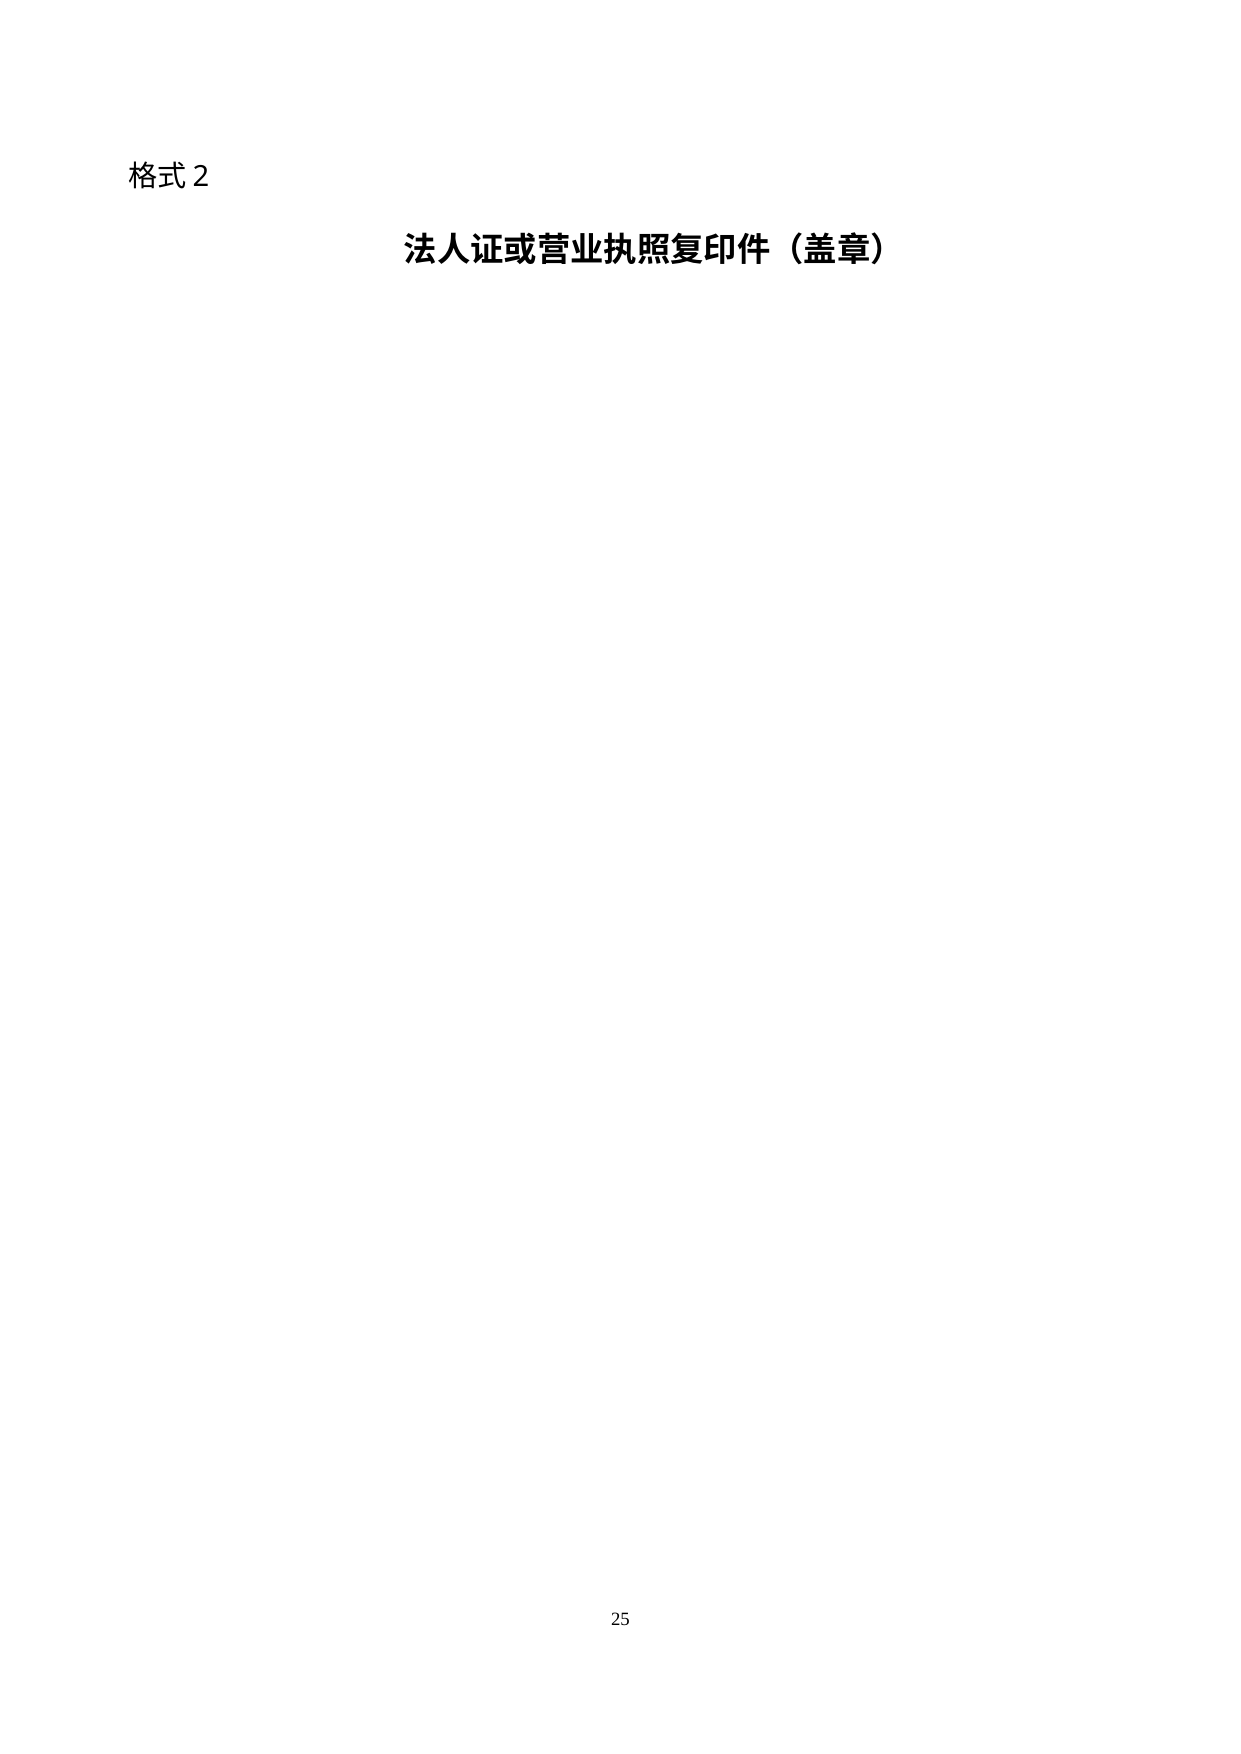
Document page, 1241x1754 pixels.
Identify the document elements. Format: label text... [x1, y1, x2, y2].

text 格式2 [128, 150, 1112, 196]
subtitle 法人证或营业执照复印件（盖章） [128, 223, 1112, 271]
